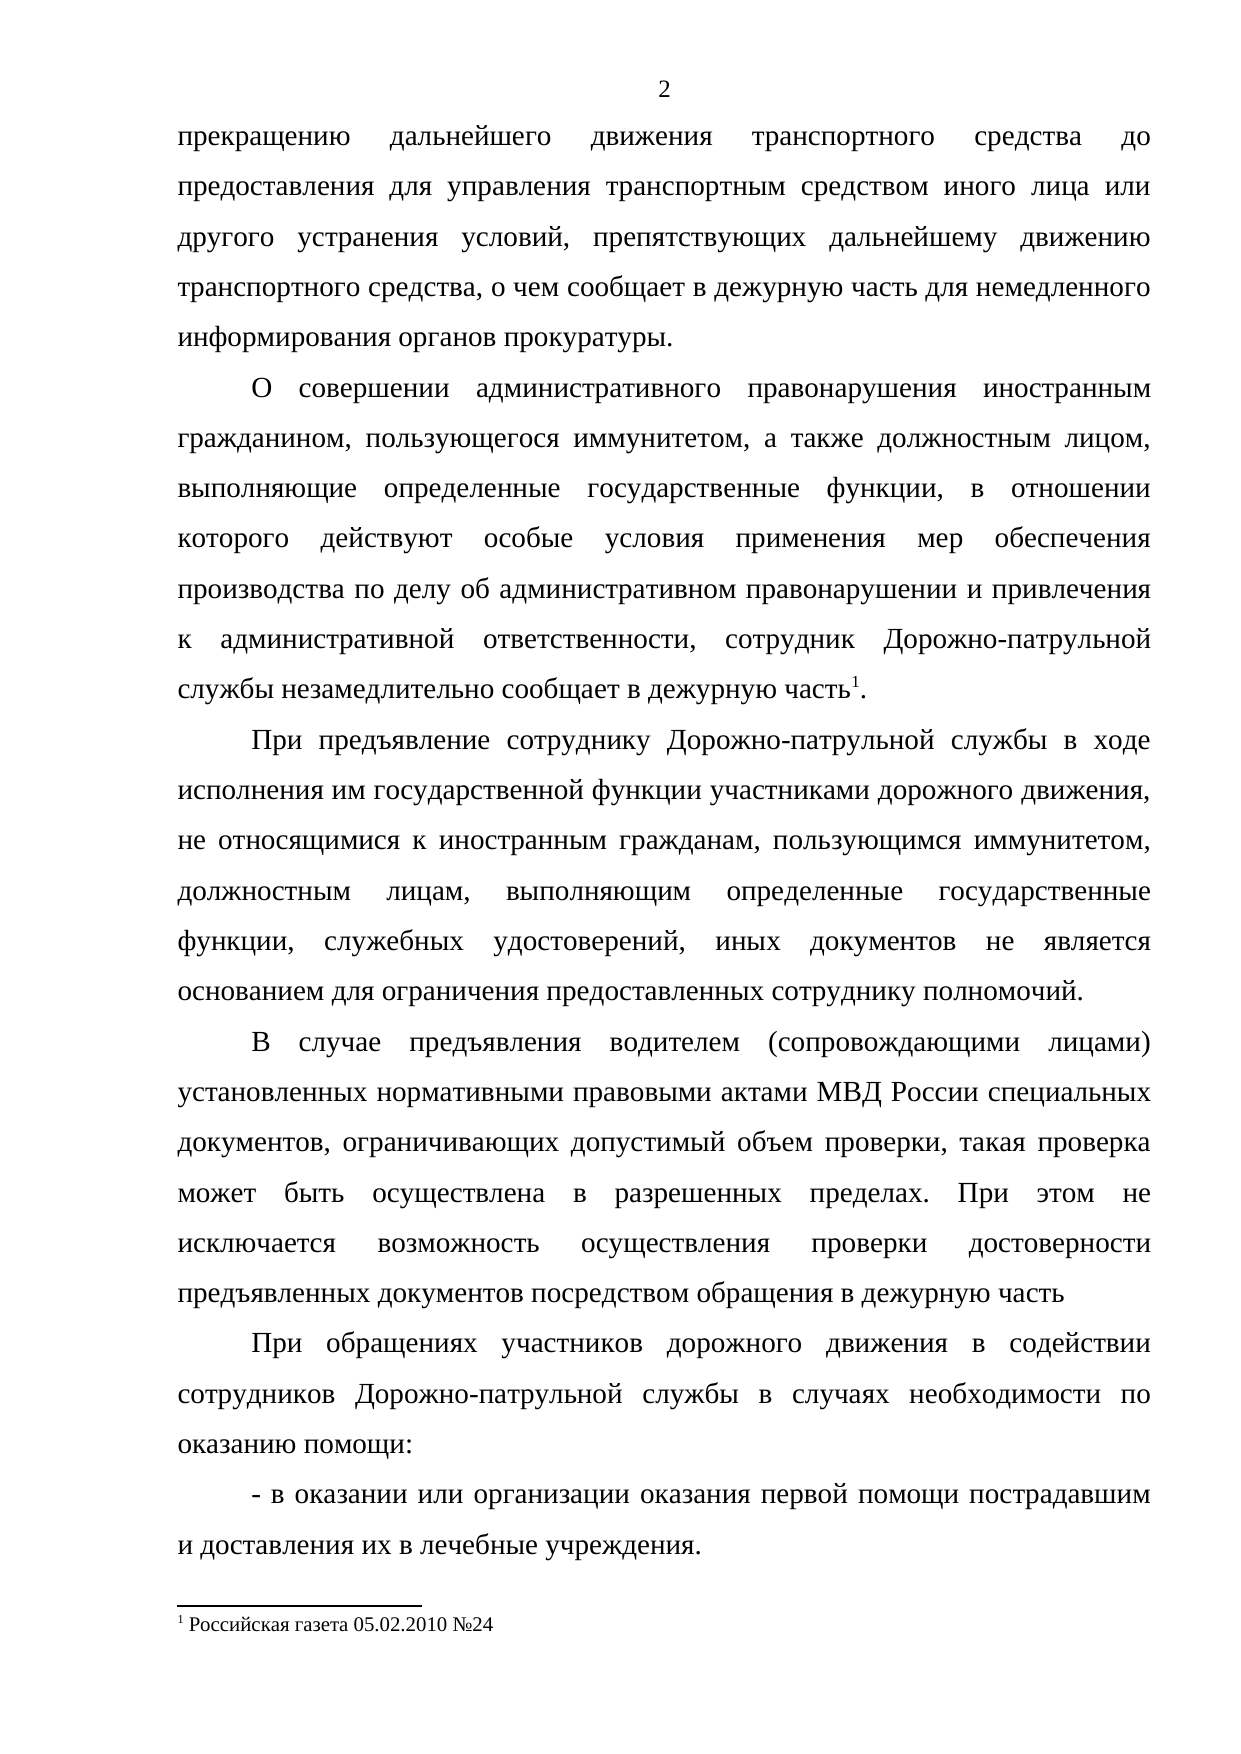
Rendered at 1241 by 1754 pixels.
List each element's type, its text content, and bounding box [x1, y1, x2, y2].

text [177, 118, 1152, 353]
text О совершении административного правонарушения иностранным гражданином, пользующегося иммунитетом, а также должностным лицом, выполняющие определенные государственные функции, в отношении которого действуют особые условия применения мер обеспечения производства по делу об административном правонарушении и привлечения к административной ответственности, сотрудник Дорожно-патрульной службы незамедлительно сообщает в дежурную часть. [177, 370, 1152, 705]
text При обращениях участников дорожного движения в содействии сотрудников Дорожно-патрульной службы в случаях необходимости по оказанию помощи: [177, 1326, 1152, 1460]
text - в оказании или организации оказания первой помощи пострадавшим и доставления их в лечебные учреждения. [177, 1477, 1152, 1560]
text В случае предъявления водителем (сопровождающими лицами) установленных нормативными правовыми актами МВД России специальных документов, ограничивающих допустимый объем проверки, такая проверка может быть осуществлена в разрешенных пределах. При этом не исключается возможность осуществления проверки достоверности предъявленных документов посредством обращения в дежурную часть [177, 1024, 1152, 1309]
text При предъявление сотруднику Дорожно-патрульной службы в ходе исполнения им государственной функции участниками дорожного движения, не относящимися к иностранным гражданам, пользующимся иммунитетом, должностным лицам, выполняющим определенные государственные функции, служебных удостоверений, иных документов не является основанием для ограничения предоставленных сотруднику полномочий. [177, 722, 1152, 1007]
